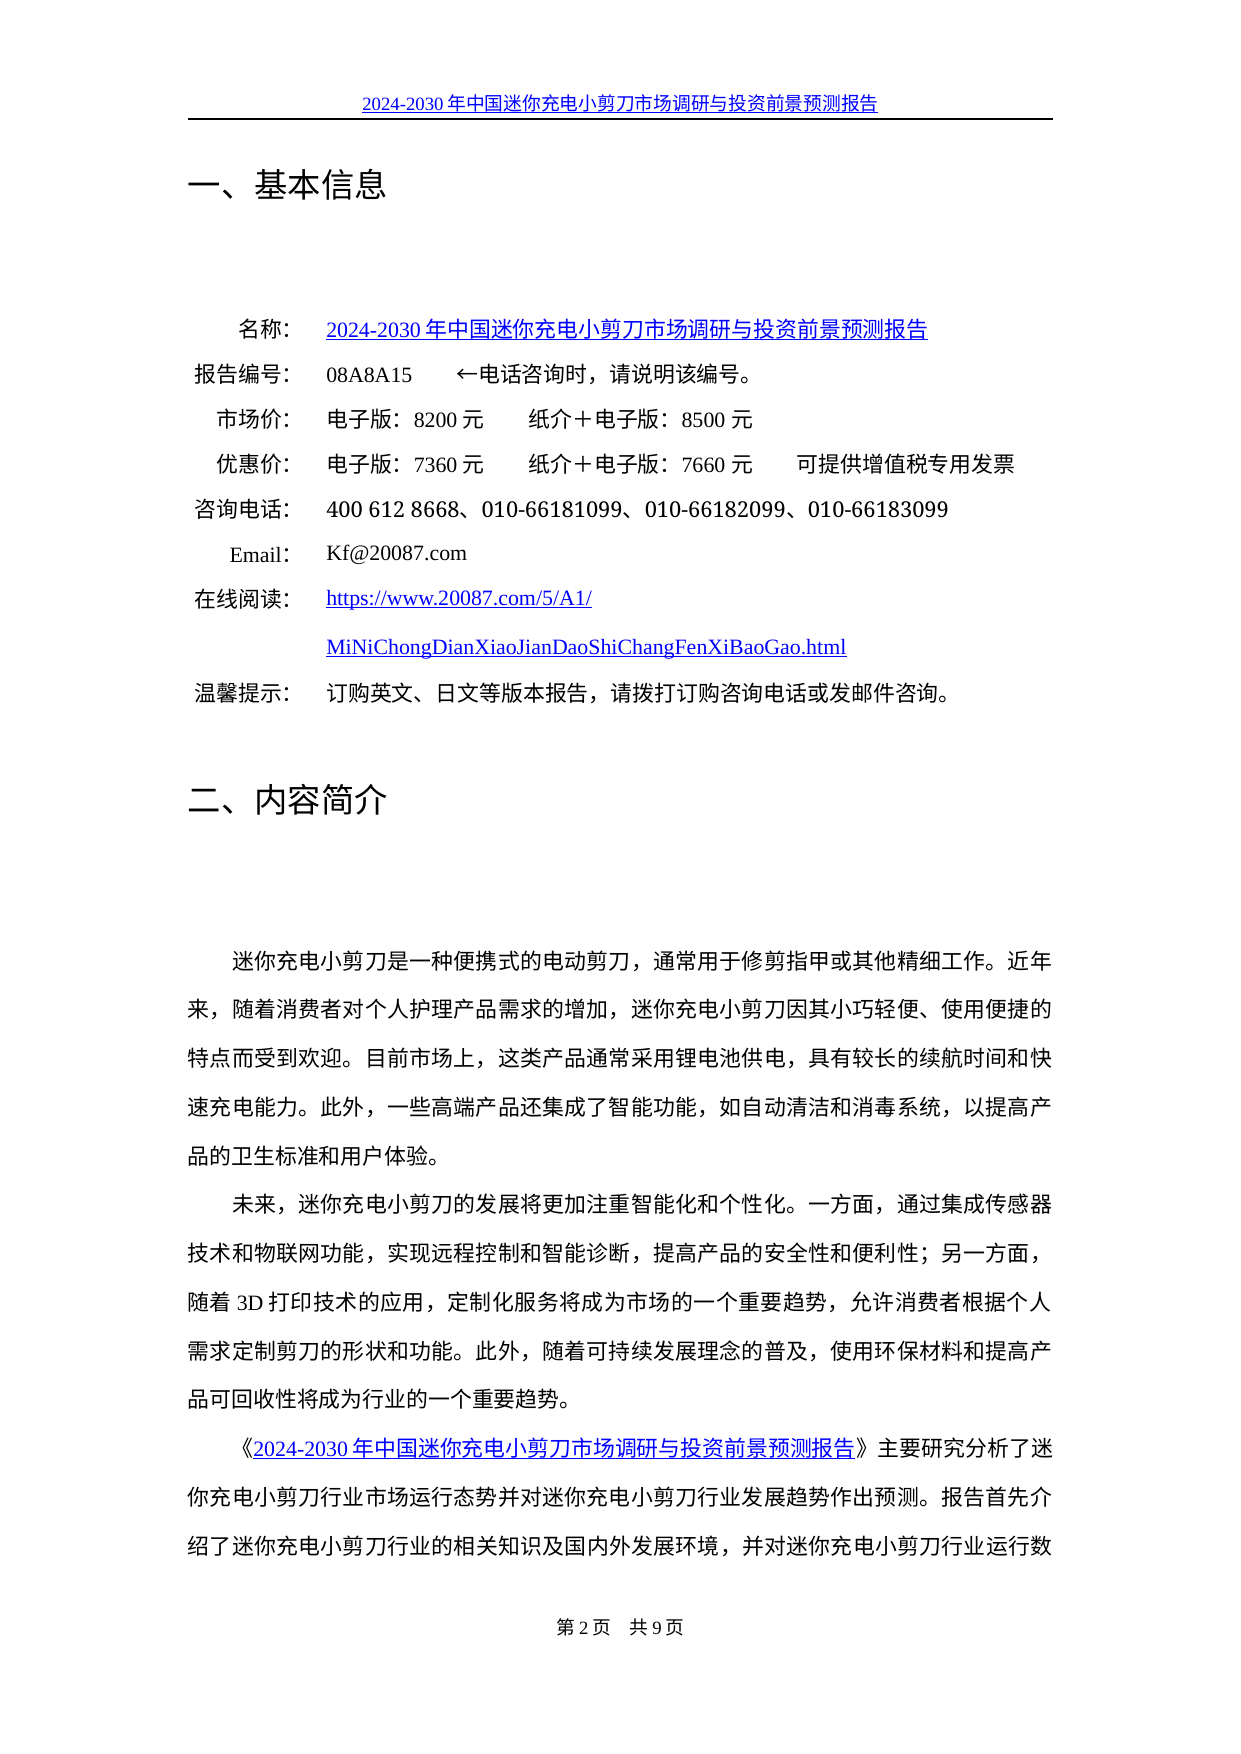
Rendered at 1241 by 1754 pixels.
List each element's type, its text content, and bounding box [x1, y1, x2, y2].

table_cell 电子版：7360 元 纸介＋电子版：7660 元 可提供增值税专用发票 [315, 447, 1073, 492]
table_cell 报告编号： [167, 357, 315, 402]
table_cell 咨询电话： [167, 492, 315, 537]
table_cell 08A8A15 ←电话咨询时，请说明该编号。 [315, 357, 1073, 402]
table_cell 在线阅读： [167, 582, 315, 675]
table_cell 温馨提示： [167, 675, 315, 720]
title 二、内容简介 [187, 766, 1053, 831]
table_cell 市场价： [167, 402, 315, 447]
table_cell Email： [167, 537, 315, 582]
table_cell 订购英文、日文等版本报告，请拨打订购咨询电话或发邮件咨询。 [315, 675, 1073, 720]
table_cell 电子版：8200 元 纸介＋电子版：8500 元 [315, 402, 1073, 447]
table_header 名称： [167, 312, 315, 357]
table_cell Kf@20087.com [315, 537, 1073, 582]
title 一、基本信息 [187, 150, 1053, 215]
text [187, 943, 1053, 1561]
table_header 2024-2030年中国迷你充电小剪刀市场调研与投资前景预测报告 [315, 312, 1073, 357]
table_cell 优惠价： [167, 447, 315, 492]
table_cell 400 612 8668、010-66181099、010-66182099、010-66183099 [315, 492, 1073, 537]
table_cell [315, 582, 1073, 675]
